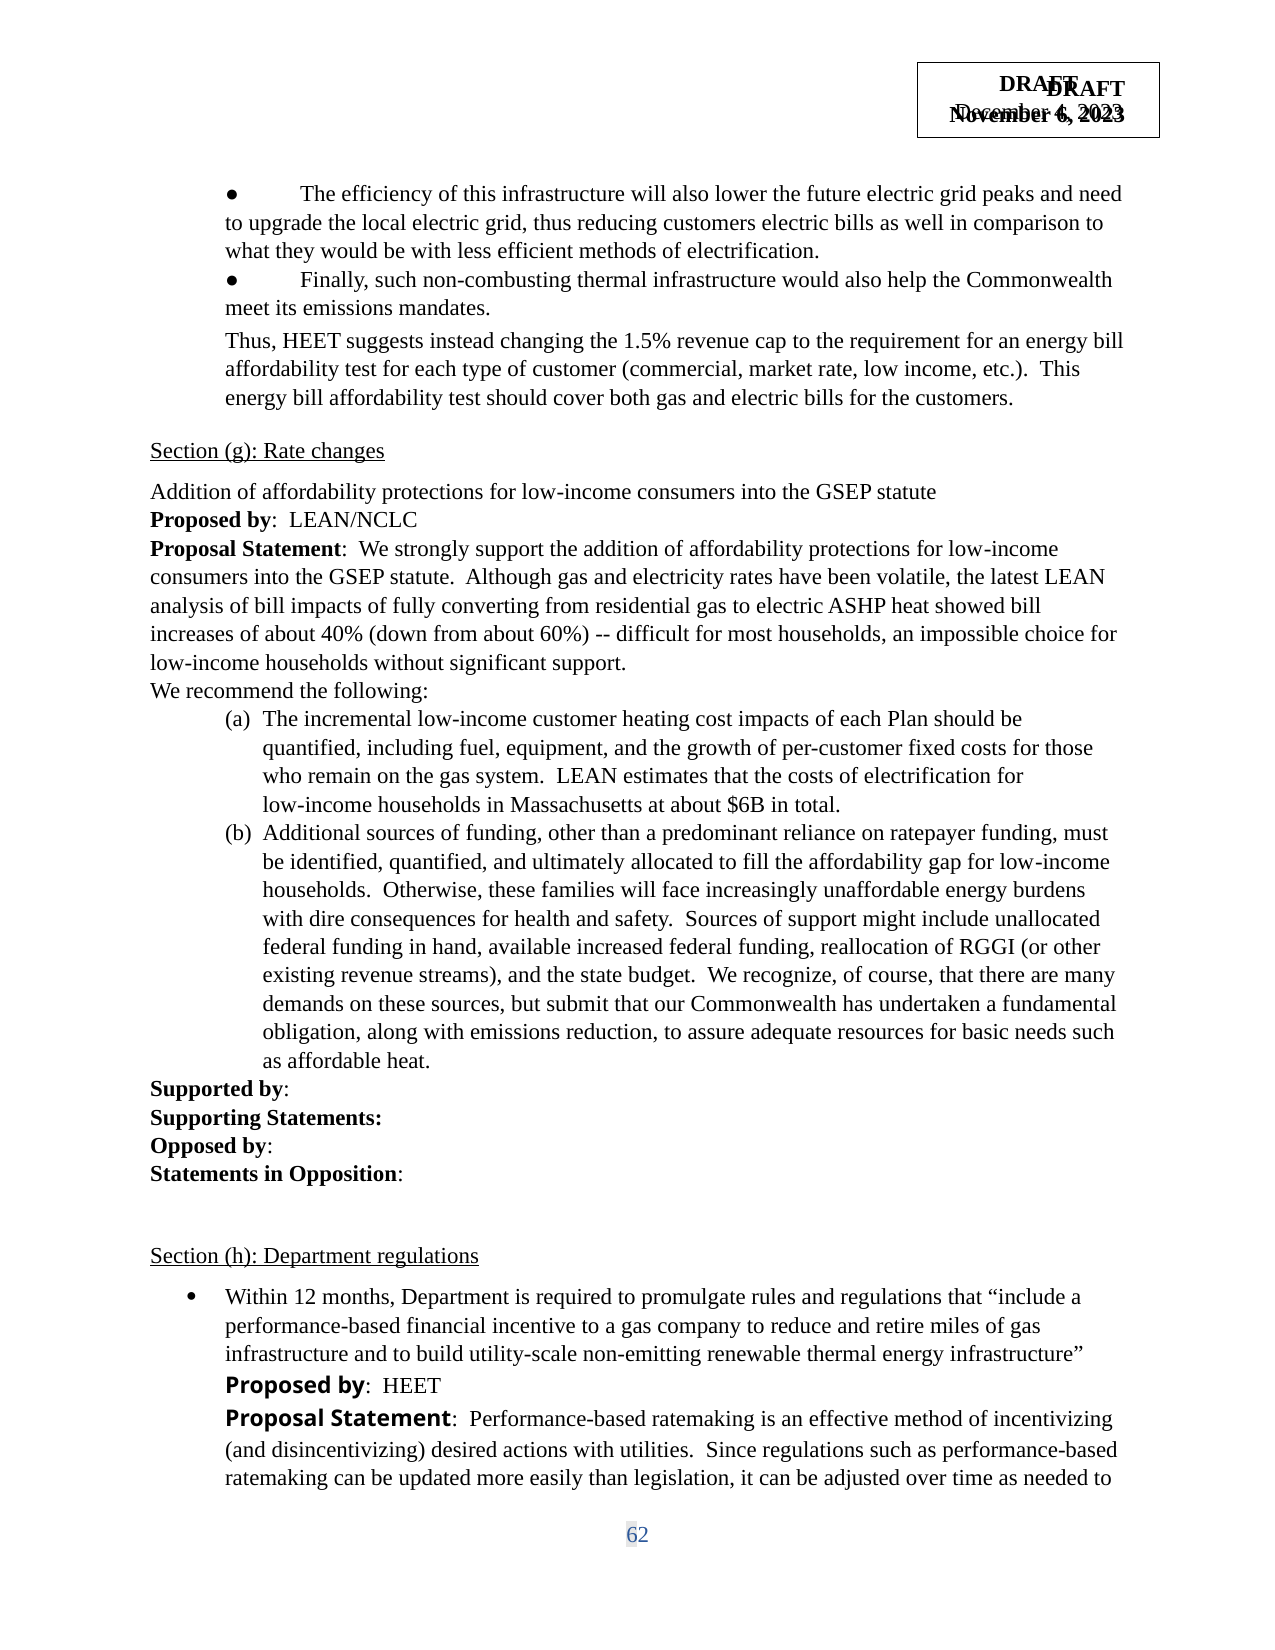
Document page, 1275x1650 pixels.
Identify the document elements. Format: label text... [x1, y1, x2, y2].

text Section (g): Rate changes [150, 437, 1125, 463]
list Proposed by: HEET [225, 1369, 1125, 1400]
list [225, 1402, 1125, 1491]
list Additional sources of funding, other than a predominant reliance on ratepayer funding, must be identified, quantified, and ultimately allocated to fill the affordability gap for low-income households. Otherwise, these families will face increasingly unaffordable energy burdens with dire consequences for health and safety. Sources of support might include unallocated federal funding in hand, available increased federal funding, reallocation of RGGI (or other existing revenue streams), and the state budget. We recognize, of course, that there are many demands on these sources, but submit that our Commonwealth has undertaken a fundamental obligation, along with emissions reduction, to assure adequate resources for basic needs such as affordable heat. [225, 819, 1125, 1073]
list Within 12 months, Department is required to promulgate rules and regulations that “include a performance-based financial incentive to a gas company to reduce and retire miles of gas infrastructure and to build utility-scale non-emitting renewable thermal energy infrastructure” [187, 1283, 1125, 1367]
list ● The efficiency of this infrastructure will also lower the future electric grid peaks and need to upgrade the local electric grid, thus reducing customers electric bills as well in comparison to what they would be with less efficient methods of electrification. [225, 180, 1125, 264]
text Proposal Statement: We strongly support the addition of affordability protections for low-income consumers into the GSEP statute. Although gas and electricity rates have been volatile, the latest LEAN analysis of bill impacts of fully converting from residential gas to electric ASHP heat showed bill increases of about 40% (down from about 60%) -- difficult for most households, an impossible choice for low-income households without significant support. [150, 535, 1125, 675]
text Supporting Statements: [150, 1104, 1125, 1130]
text Statements in Opposition: [150, 1161, 1125, 1187]
list ● Finally, such non-combusting thermal infrastructure would also help the Commonwealth meet its emissions mandates. [225, 266, 1125, 321]
text Section (h): Department regulations [150, 1242, 1125, 1269]
text Opposed by: [150, 1132, 1125, 1158]
list The incremental low-income customer heating cost impacts of each Plan should be quantified, including fuel, equipment, and the growth of per-customer fixed costs for those who remain on the gas system. LEAN estimates that the costs of electrification for low-income households in Massachusetts at about $6B in total. [225, 706, 1125, 817]
list Thus, HEET suggests instead changing the 1.5% revenue cap to the requirement for an energy bill affordability test for each type of customer (commercial, market rate, low income, etc.). This energy bill affordability test should cover both gas and electric bills for the customers. [225, 327, 1125, 410]
text We recommend the following: [150, 677, 1125, 703]
text Supported by: [150, 1075, 1125, 1102]
text Proposed by: LEAN/NCLC [150, 506, 1125, 533]
text Addition of affordability protections for low-income consumers into the GSEP statute [150, 478, 1125, 504]
